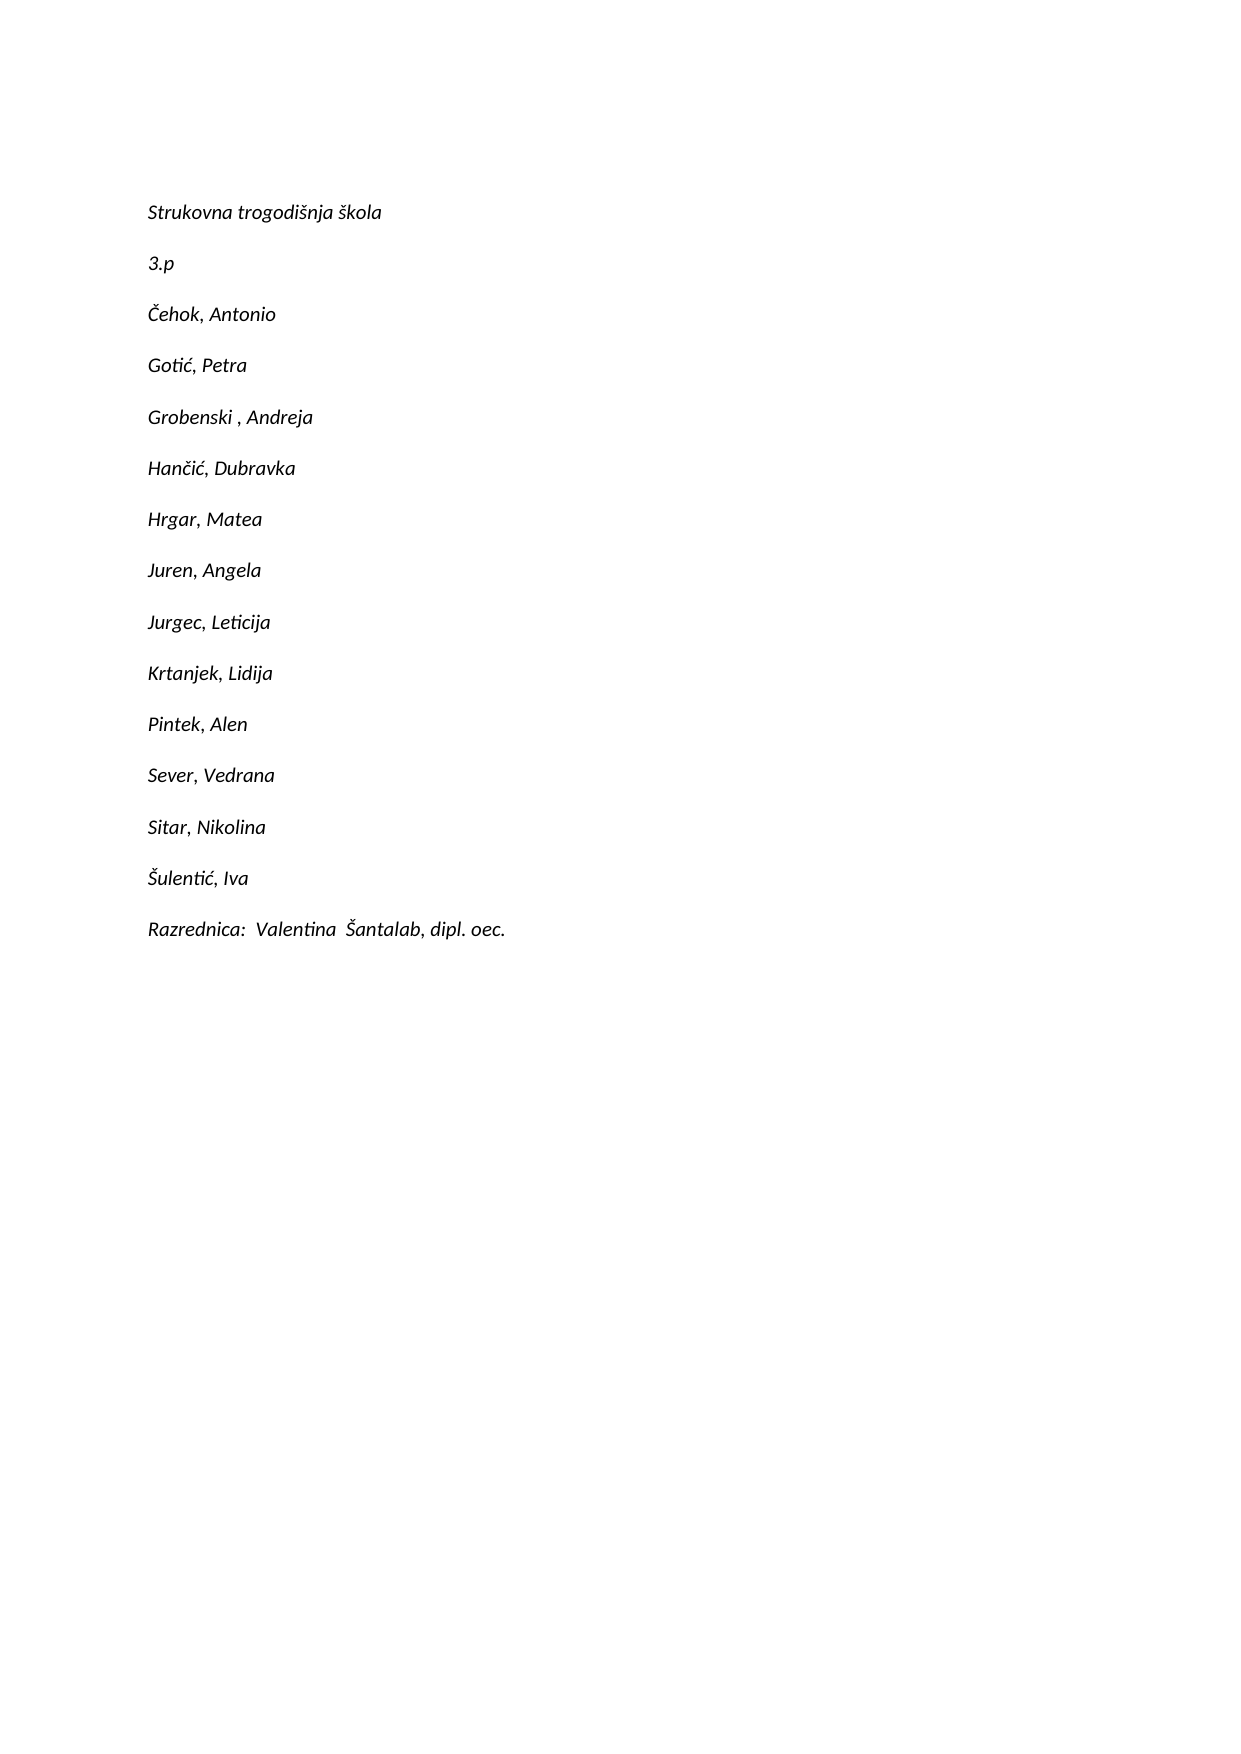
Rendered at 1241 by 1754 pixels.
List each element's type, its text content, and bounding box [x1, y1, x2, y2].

text 3.p [148, 250, 1093, 276]
text Sever, Vedrana [148, 763, 1093, 788]
text Jurgec, Leticija [148, 609, 1093, 634]
text Šulentić, Iva [148, 865, 1093, 891]
text Čehok, Antonio [148, 301, 1093, 327]
text Gotić, Petra [148, 353, 1093, 378]
text Juren, Angela [148, 558, 1093, 583]
text Grobenski , Andreja [148, 404, 1093, 429]
text Hančić, Dubravka [148, 455, 1093, 481]
text Sitar, Nikolina [148, 814, 1093, 839]
text Strukovna trogodišnja škola [148, 199, 1093, 224]
text Krtanjek, Lidija [148, 660, 1093, 686]
text Razrednica: Valentina Šantalab, dipl. oec. [148, 916, 1093, 942]
text Pintek, Alen [148, 711, 1093, 737]
text Hrgar, Matea [148, 506, 1093, 532]
